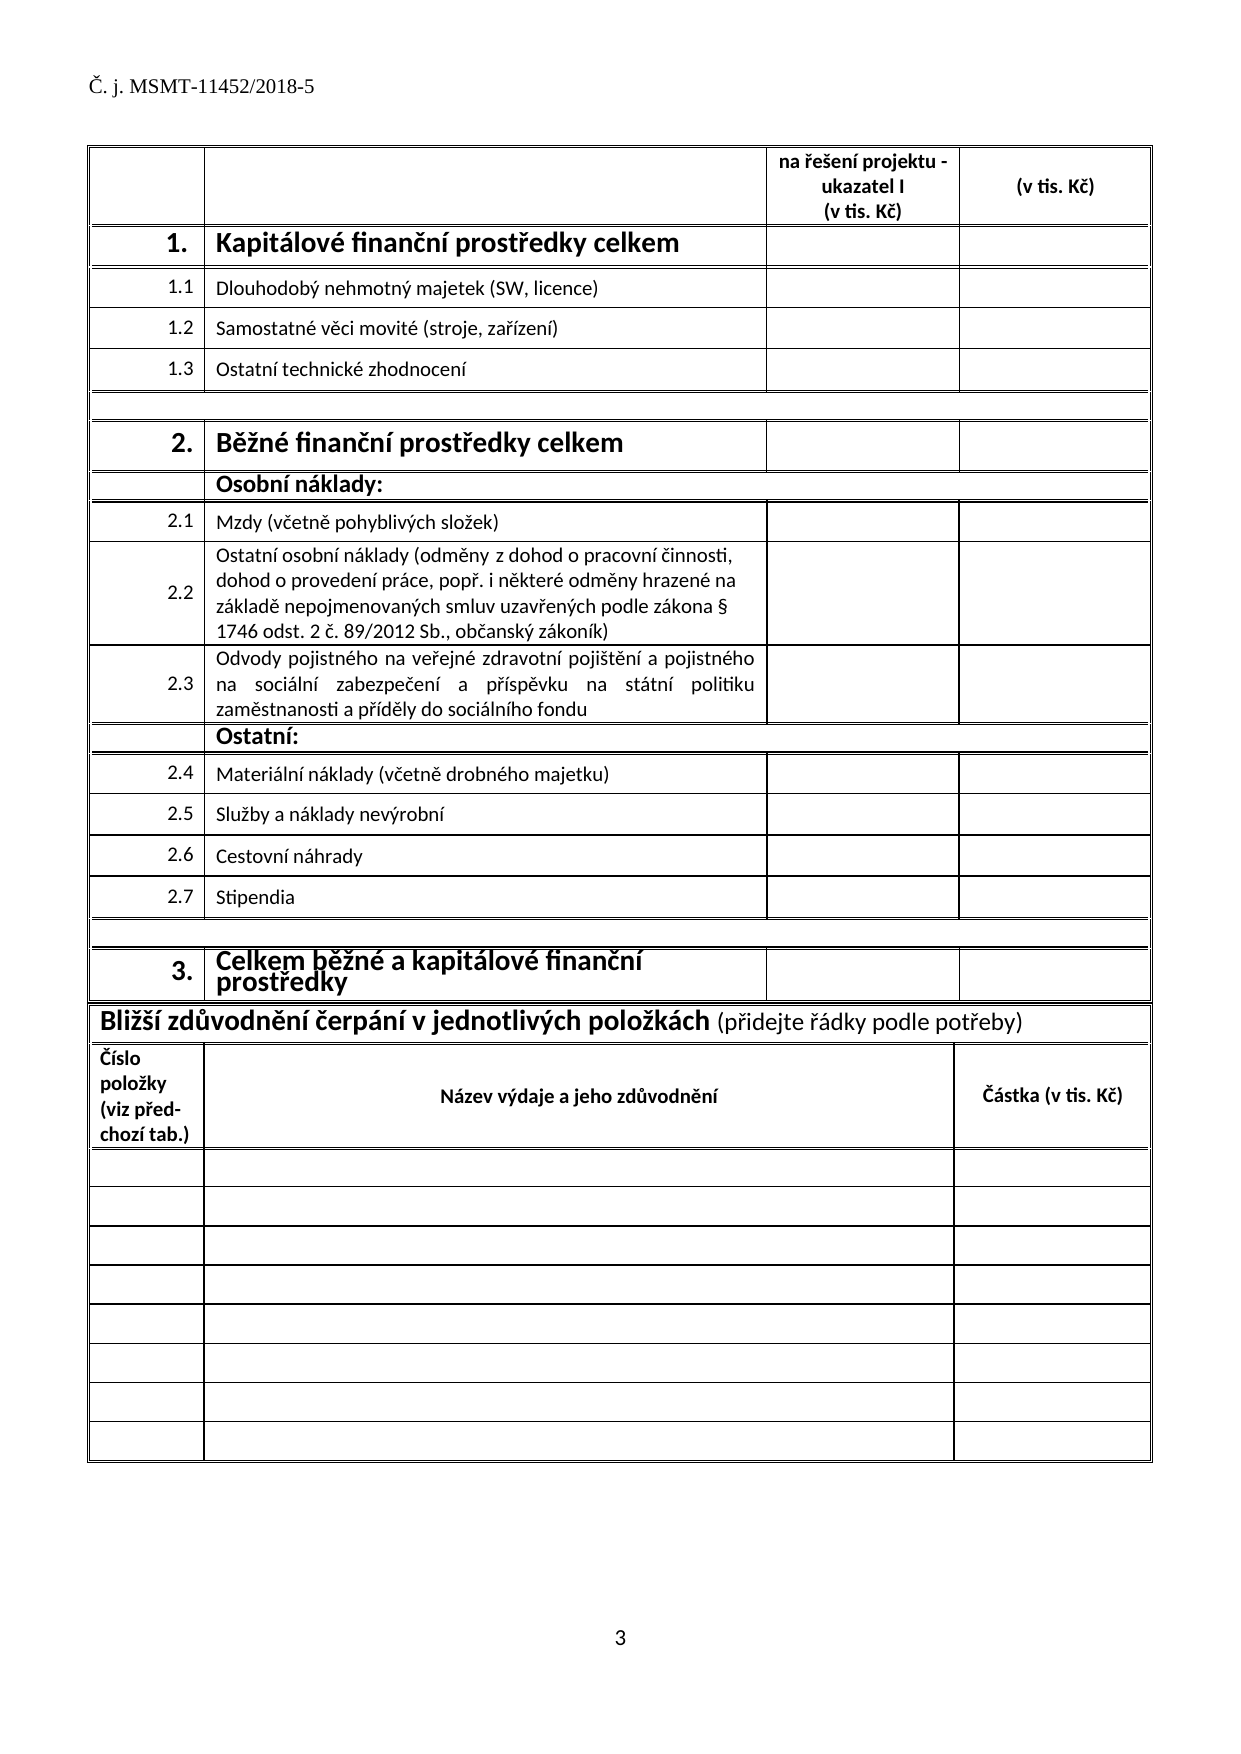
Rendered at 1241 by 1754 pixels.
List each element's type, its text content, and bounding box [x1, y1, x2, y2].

table_cell [955, 1227, 1150, 1264]
table_cell 2.3 [90, 646, 204, 722]
table_cell [960, 265, 1152, 307]
table_cell [205, 1383, 953, 1421]
table_cell Odvody pojistného na veřejné zdravotní pojištění a pojistného na sociální zabezpečení a příspěvku na státní politiku zaměstnanosti a příděly do sociálního fondu [205, 646, 766, 722]
table_cell Stipendia [205, 877, 766, 917]
table_cell [768, 503, 958, 541]
table_cell Běžné finanční prostředky celkem [205, 422, 766, 470]
table_cell [955, 1422, 1150, 1460]
table_cell Celkem běžné a kapitálové finanční prostředky [205, 950, 766, 999]
table_cell [768, 646, 958, 722]
table_cell Číslo položky (viz před- chozí tab.) [90, 1042, 203, 1147]
table_cell [960, 836, 1150, 875]
table_cell [955, 1147, 1150, 1186]
table_cell [90, 917, 1150, 946]
table_cell Služby a náklady nevýrobní [205, 794, 766, 834]
table_cell Materiální náklady (včetně drobného majetku) [205, 755, 766, 793]
table_cell Kapitálové finanční prostředky celkem [205, 227, 766, 265]
table_cell 1. [89, 224, 204, 265]
table_cell [767, 227, 959, 265]
table_cell Osobní náklady: [205, 470, 1150, 499]
table_cell Název výdaje a jeho zdůvodnění [205, 1045, 953, 1147]
table_cell [90, 1344, 203, 1382]
table_cell Cestovní náhrady [205, 836, 766, 875]
table_cell 2.2 [90, 542, 204, 644]
table_cell 2.5 [90, 794, 204, 834]
table_cell Ostatní: [205, 722, 1150, 751]
table_cell [205, 1187, 953, 1225]
table_cell [960, 877, 1150, 917]
table_cell [90, 1227, 203, 1264]
table_cell [90, 1383, 203, 1421]
table_cell [90, 1422, 203, 1460]
table_cell [955, 1344, 1150, 1382]
table_cell [768, 794, 958, 834]
table_cell [960, 946, 1150, 999]
table_cell [205, 1344, 953, 1382]
table_cell [205, 1305, 953, 1342]
table_cell 1.3 [90, 349, 204, 389]
table_cell 1.2 [90, 308, 204, 348]
table_cell [90, 1147, 203, 1186]
table_cell [960, 646, 1150, 722]
table_cell [955, 1305, 1150, 1342]
table_cell [960, 224, 1152, 265]
table_cell 2.6 [90, 836, 204, 875]
table_cell 3. [90, 946, 204, 999]
table_cell [767, 422, 959, 470]
table_cell [960, 499, 1152, 541]
table_cell [90, 390, 1150, 419]
table_cell 2. [89, 419, 204, 470]
table_cell [768, 836, 958, 875]
table_cell [205, 1266, 953, 1303]
table_cell Částka (v tis. Kč) [955, 1042, 1150, 1147]
table_cell [767, 349, 959, 389]
table_cell [90, 1187, 203, 1225]
table_cell [767, 950, 959, 999]
table_cell [90, 1266, 203, 1303]
table_cell [955, 1383, 1150, 1421]
table_cell [960, 794, 1150, 834]
table_cell Samostatné věci movité (stroje, zařízení) [205, 308, 766, 348]
table_cell 2.1 [89, 499, 204, 541]
table_cell [768, 755, 958, 793]
table_cell 2.7 [90, 877, 204, 917]
table_cell [960, 542, 1150, 644]
table_cell [205, 148, 766, 224]
table_cell [960, 419, 1152, 470]
table_cell [955, 1266, 1150, 1303]
table_cell [205, 1422, 953, 1460]
table_cell [90, 722, 204, 751]
table_cell [955, 1187, 1150, 1225]
table_cell 2.4 [90, 751, 204, 793]
table_cell [205, 1150, 953, 1186]
table_header Bližší zdůvodnění čerpání v jednotlivých položkách (přidejte řádky podle potřeby) [90, 1006, 1150, 1042]
table_cell Ostatní osobní náklady (odměny z dohod o pracovní činnosti, dohod o provedení práce, popř. i některé odměny hrazené na základě nepojmenovaných smluv uzavřených podle zákona § 1746 odst. 2 č. 89/2012 Sb., občanský zákoník) [205, 542, 766, 644]
table_cell [90, 470, 204, 499]
table_cell [90, 148, 204, 224]
table_cell Mzdy (včetně pohyblivých složek) [205, 503, 766, 541]
table_cell 1.1 [89, 265, 204, 307]
table_cell Ostatní technické zhodnocení [205, 349, 766, 389]
table_cell [960, 751, 1150, 793]
table_cell [205, 1227, 953, 1264]
table_cell [960, 308, 1150, 348]
table_cell [767, 308, 959, 348]
table_cell [768, 877, 958, 917]
table_cell [768, 542, 958, 644]
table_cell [960, 148, 1150, 224]
table_cell [960, 349, 1150, 389]
table_cell Dlouhodobý nehmotný majetek (SW, licence) [205, 269, 766, 307]
table_cell [90, 1305, 203, 1342]
table_cell [767, 269, 959, 307]
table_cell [767, 148, 959, 224]
